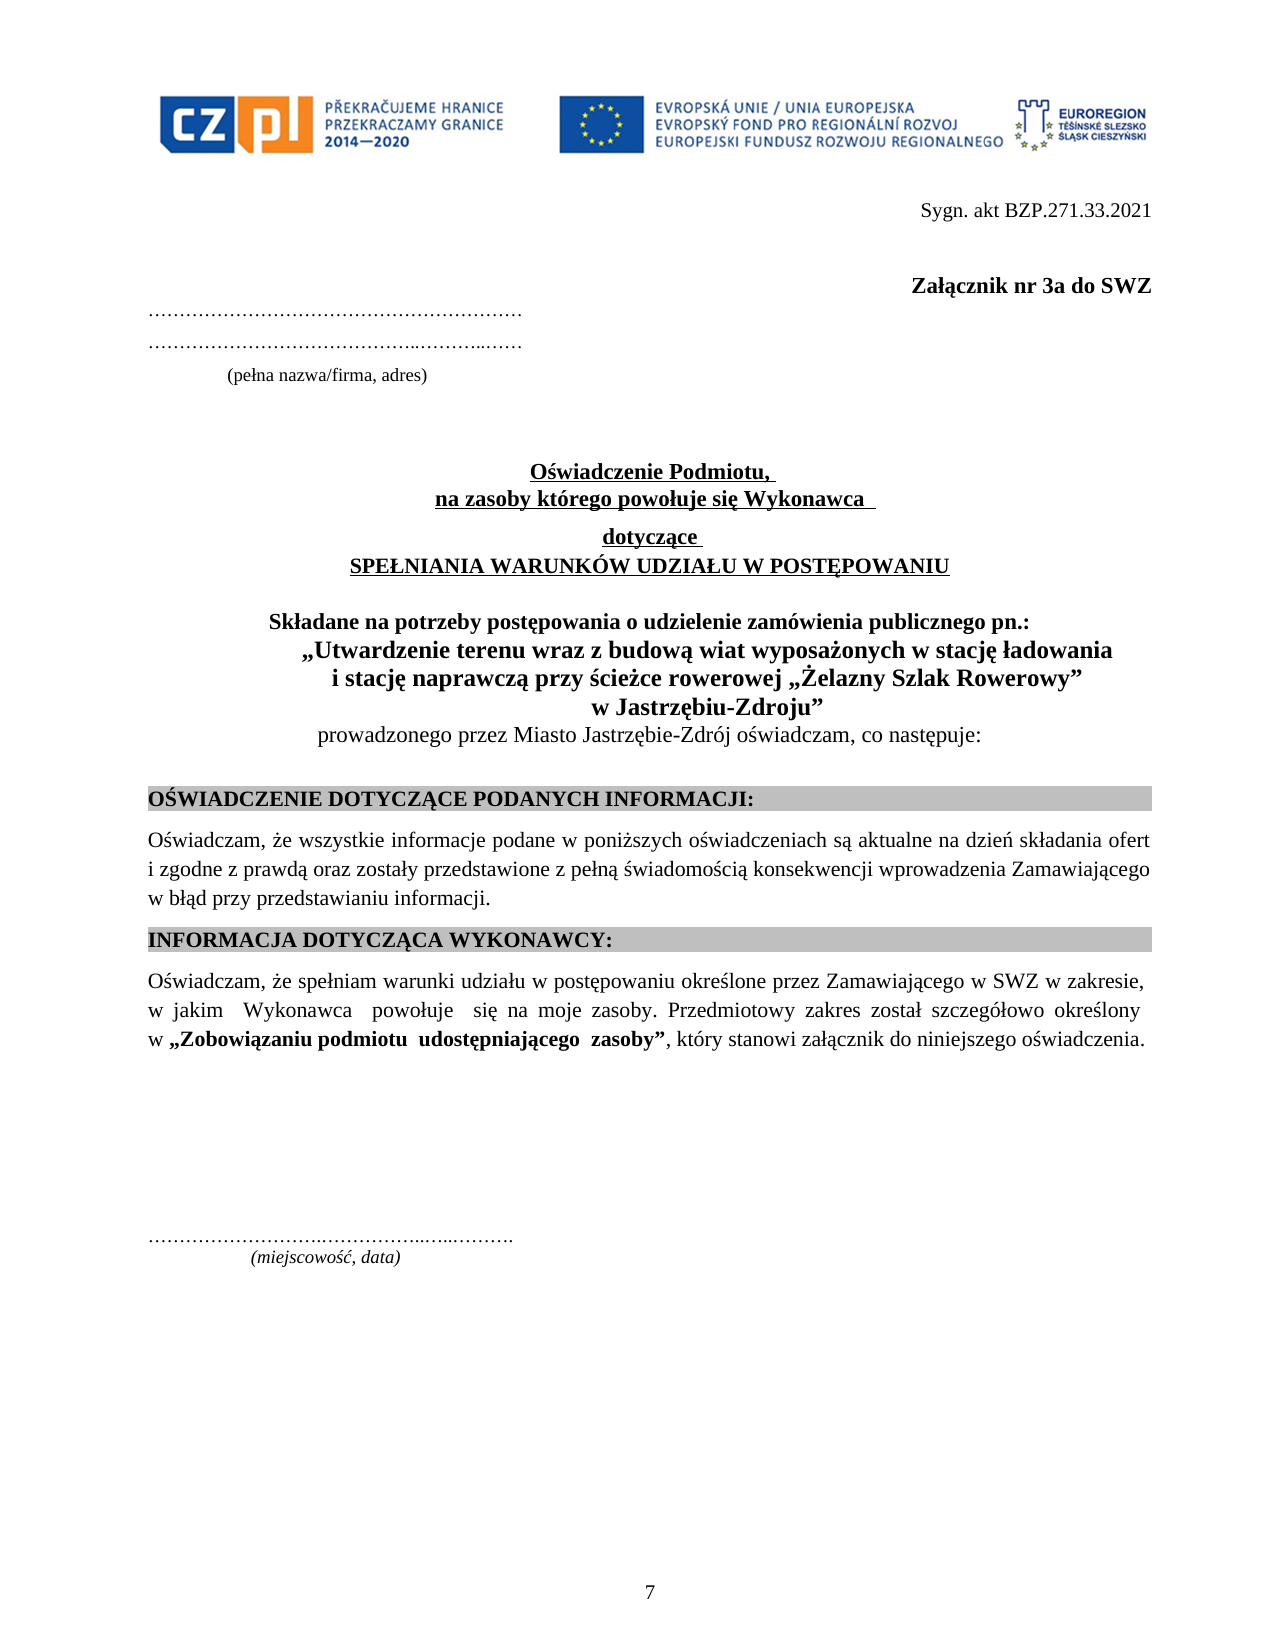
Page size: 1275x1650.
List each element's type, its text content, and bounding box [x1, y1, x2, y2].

text Składane na potrzeby postępowania o udzielenie zamówienia publicznego pn.: [148, 608, 1152, 635]
text dotyczące [148, 523, 1152, 549]
text SPEŁNIANIA WARUNKÓW UDZIAŁU W POSTĘPOWANIU [148, 553, 1152, 578]
text OŚWIADCZENIE DOTYCZĄCE PODANYCH INFORMACJI: [148, 786, 1152, 811]
text INFORMACJA DOTYCZĄCA WYKONAWCY: [148, 927, 1152, 952]
text Oświadczam, że spełniam warunki udziału w postępowaniu określone przez Zamawiającego w SWZ w zakresie, w jakim Wykonawca powołuje się na moje zasoby. Przedmiotowy zakres został szczegółowo określony w „Zobowiązaniu podmiotu udostępniającego zasoby”, który stanowi załącznik do niniejszego oświadczenia. [148, 968, 1152, 1051]
text Załącznik nr 3a do SWZ [148, 273, 1152, 299]
list „Utwardzenie terenu wraz z budową wiat wyposażonych w stację ładowania i stację naprawczą przy ścieżce rowerowej „Żelazny Szlak Rowerowy” w Jastrzębiu-Zdroju” [263, 635, 1152, 721]
text (miejscowość, data) [148, 1246, 1152, 1268]
text Oświadczam, że wszystkie informacje podane w poniższych oświadczeniach są aktualne na dzień składania ofert i zgodne z prawdą oraz zostały przedstawione z pełną świadomością konsekwencji wprowadzenia Zamawiającego w błąd przy przedstawianiu informacji. [148, 827, 1152, 910]
text ……………………….……………..…..………. [148, 1225, 1152, 1246]
text (pełna nazwa/firma, adres) [148, 363, 532, 385]
text na zasoby którego powołuje się Wykonawca [148, 484, 1152, 511]
text Oświadczenie Podmiotu, [148, 458, 1152, 484]
text …………………………………………………………………………………………..………..…… [148, 299, 532, 353]
text prowadzonego przez Miasto Jastrzębie-Zdrój oświadczam, co następuje: [148, 721, 1152, 747]
picture [147, 73, 1152, 174]
